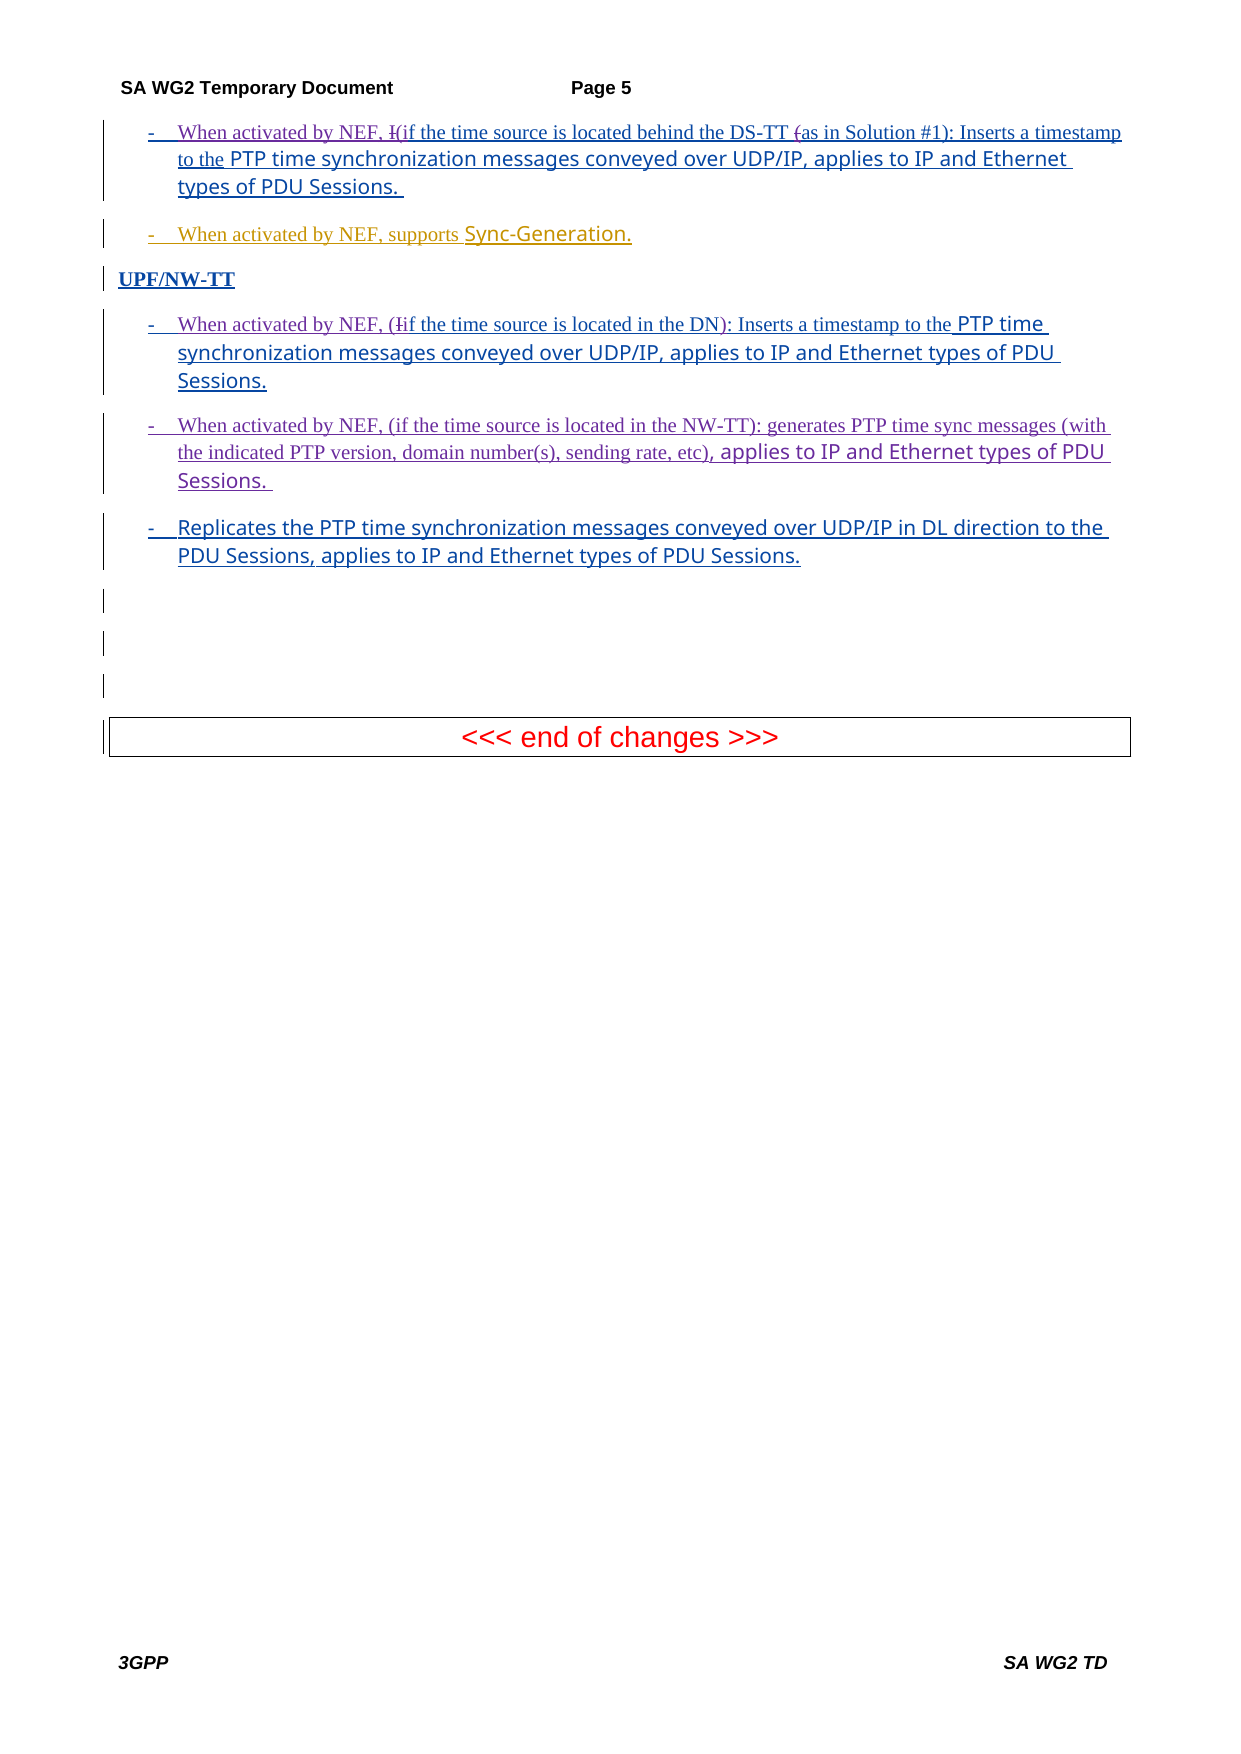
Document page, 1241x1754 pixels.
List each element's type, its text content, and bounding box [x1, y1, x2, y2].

text <<< end of changes >>> [110, 718, 1130, 756]
